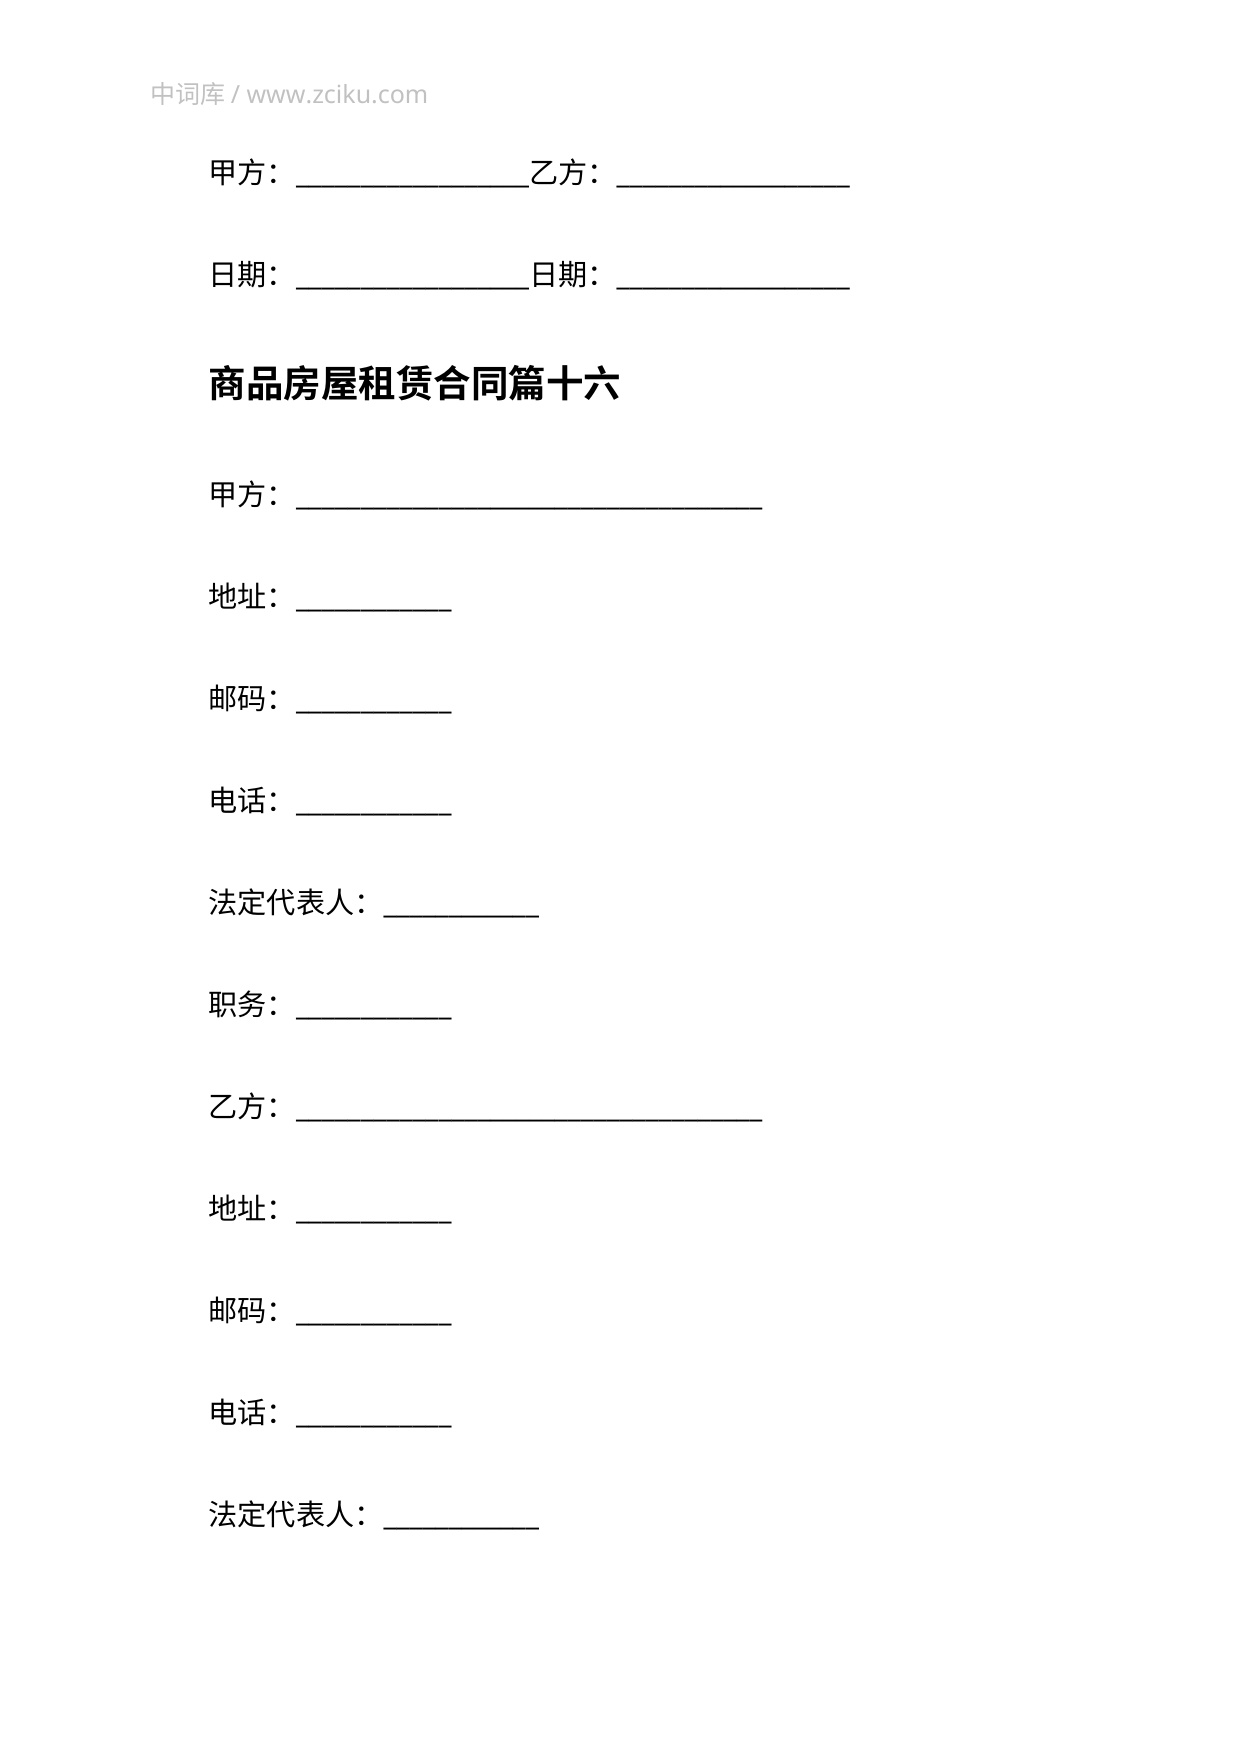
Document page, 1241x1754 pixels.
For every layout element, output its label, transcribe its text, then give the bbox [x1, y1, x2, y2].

text 日期：__________________日期：__________________ [150, 252, 1090, 294]
text 邮码：____________ [150, 1287, 1090, 1329]
text 乙方：____________________________________ [150, 1083, 1090, 1126]
text 电话：____________ [150, 777, 1090, 820]
text 法定代表人：____________ [150, 879, 1090, 922]
text 电话：____________ [150, 1389, 1090, 1432]
text 商品房屋租赁合同篇十六 [150, 354, 1090, 408]
text 邮码：____________ [150, 675, 1090, 718]
text 地址：____________ [150, 1185, 1090, 1228]
text 职务：____________ [150, 981, 1090, 1024]
text 甲方：__________________乙方：__________________ [150, 150, 1090, 192]
text 法定代表人：____________ [150, 1491, 1090, 1533]
text 地址：____________ [150, 573, 1090, 616]
text 甲方：____________________________________ [150, 471, 1090, 514]
